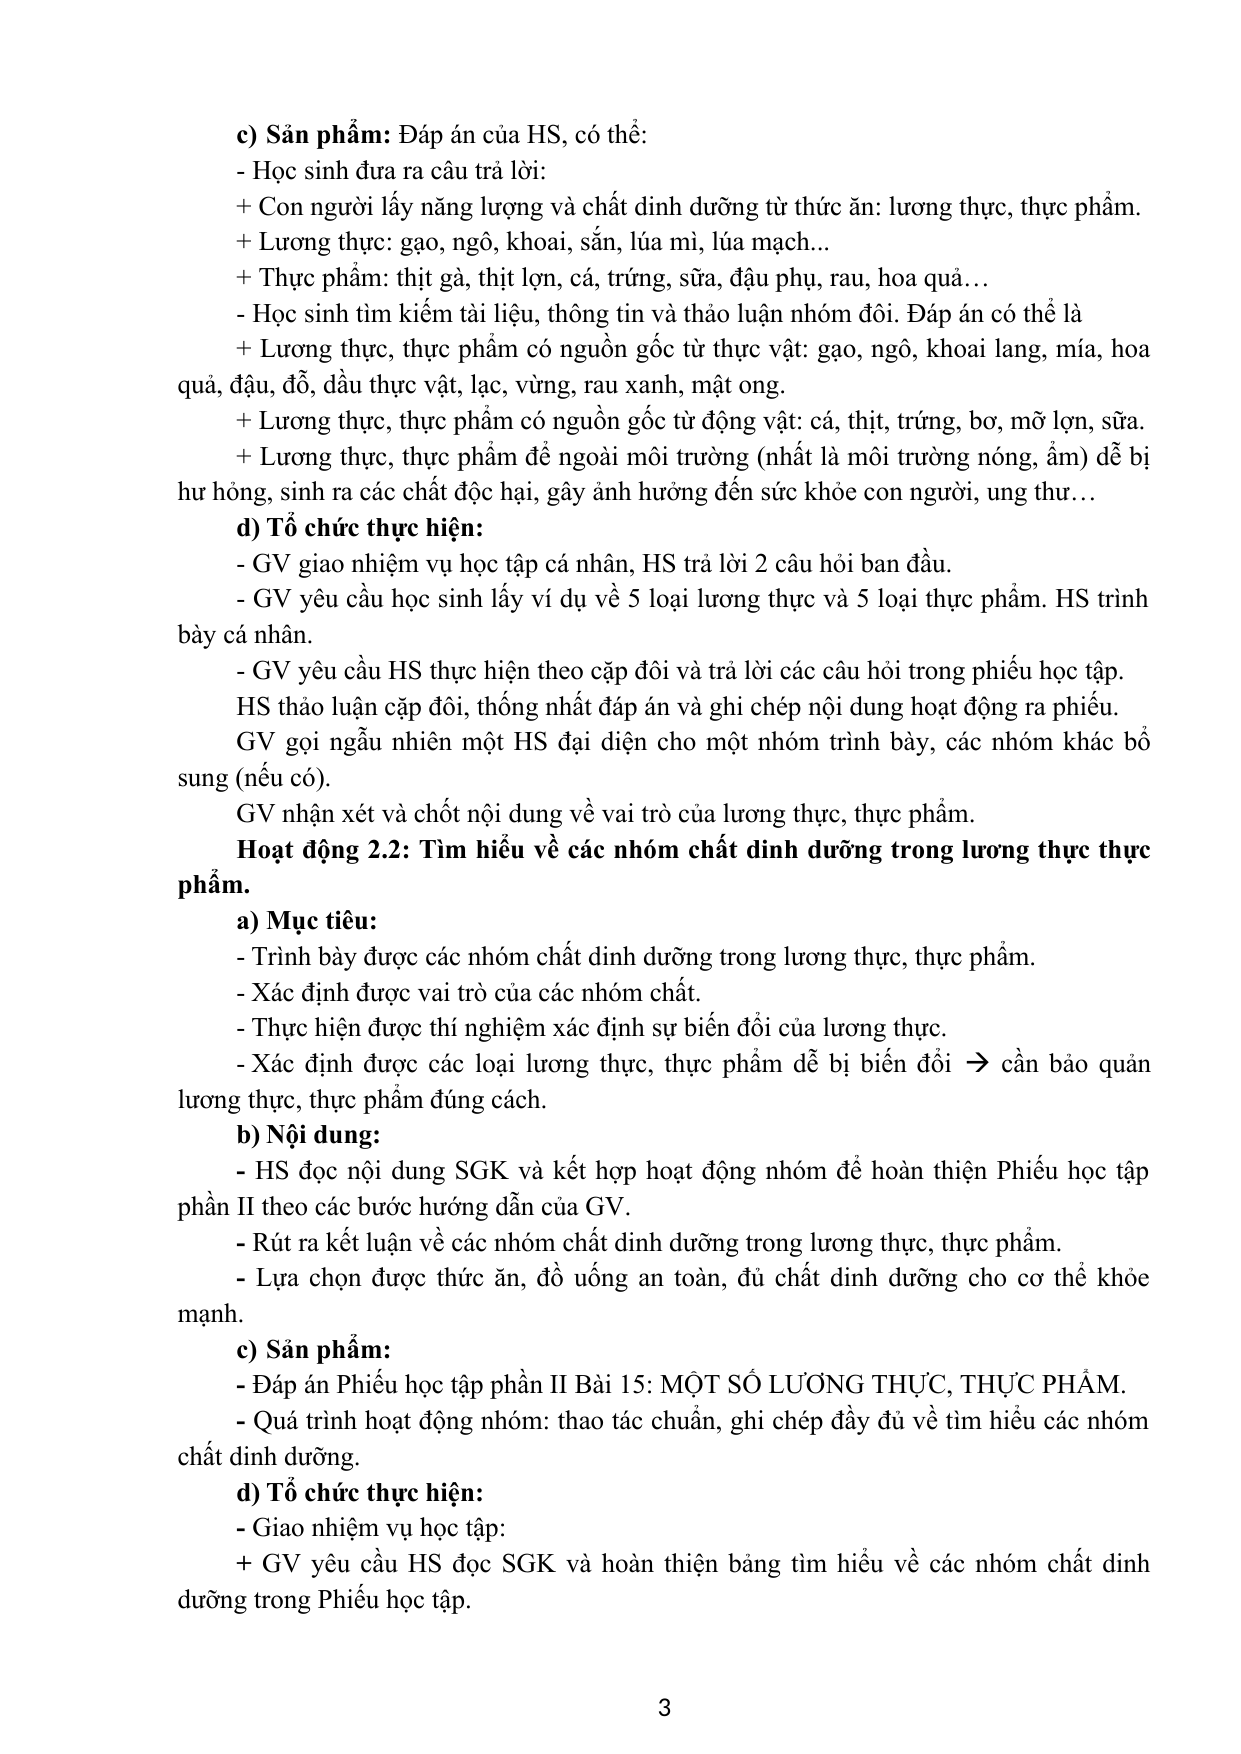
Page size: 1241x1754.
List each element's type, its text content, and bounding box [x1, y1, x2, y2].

list Trình bày được các nhóm chất dinh dưỡng trong lương thực, thực phẩm. [177, 940, 1152, 971]
text GV gọi ngẫu nhiên một HS đại diện cho một nhóm trình bày, các nhóm khác bổ sung (nếu có). [177, 726, 1152, 792]
text HS thảo luận cặp đôi, thống nhất đáp án và ghi chép nội dung hoạt động ra phiếu. [177, 690, 1152, 721]
text + Lương thực: gạo, ngô, khoai, sắn, lúa mì, lúa mạch... [177, 225, 1152, 256]
list Sản phẩm: [177, 1333, 1152, 1364]
list Tổ chức thực hiện: [177, 1476, 1152, 1507]
list + Thực phẩm: thịt gà, thịt lợn, cá, trứng, sữa, đậu phụ, rau, hoa quả… [177, 261, 1152, 292]
text - Giao nhiệm vụ học tập: [177, 1512, 1152, 1543]
text - Lựa chọn được thức ăn, đồ uống an toàn, đủ chất dinh dưỡng cho cơ thể khỏe mạnh. [177, 1261, 1152, 1328]
list Sản phẩm: Đáp án của HS, có thể: [177, 118, 1152, 149]
text - GV yêu cầu HS thực hiện theo cặp đôi và trả lời các câu hỏi trong phiếu học tập. [177, 654, 1152, 685]
text - Học sinh tìm kiếm tài liệu, thông tin và thảo luận nhóm đôi. Đáp án có thể là [177, 297, 1152, 328]
text - Đáp án Phiếu học tập phần II Bài 15: MỘT SỐ LƯƠNG THỰC, THỰC PHẨM. [177, 1369, 1152, 1400]
list + Lương thực, thực phẩm có nguồn gốc từ thực vật: gạo, ngô, khoai lang, mía, hoa quả, đậu, đỗ, dầu thực vật, lạc, vừng, rau xanh, mật ong. [177, 332, 1152, 399]
list Tổ chức thực hiện: [177, 511, 1152, 542]
list + Lương thực, thực phẩm có nguồn gốc từ động vật: cá, thịt, trứng, bơ, mỡ lợn, sữa. [177, 404, 1152, 435]
list Xác định được vai trò của các nhóm chất. [177, 976, 1152, 1007]
list Xác định được các loại lương thực, thực phẩm dễ bị biến đổi cần bảo quản lương thực, thực phẩm đúng cách. [177, 1047, 1152, 1114]
text + Con người lấy năng lượng và chất dinh dưỡng từ thức ăn: lương thực, thực phẩm. [177, 189, 1152, 221]
text - Rút ra kết luận về các nhóm chất dinh dưỡng trong lương thực, thực phẩm. [177, 1226, 1152, 1257]
list - GV yêu cầu học sinh lấy ví dụ về 5 loại lương thực và 5 loại thực phẩm. HS trình bày cá nhân. [177, 583, 1152, 649]
list Mục tiêu: [177, 904, 1152, 935]
text - Học sinh đưa ra câu trả lời: [177, 154, 1152, 185]
text + GV yêu cầu HS đọc SGK và hoàn thiện bảng tìm hiểu về các nhóm chất dinh dưỡng trong Phiếu học tập. [177, 1547, 1152, 1614]
text - HS đọc nội dung SGK và kết hợp hoạt động nhóm để hoàn thiện Phiếu học tập phần II theo các bước hướng dẫn của GV. [177, 1154, 1152, 1221]
list Nội dung: [177, 1118, 1152, 1150]
list Thực hiện được thí nghiệm xác định sự biến đổi của lương thực. [177, 1011, 1152, 1042]
text GV nhận xét và chốt nội dung về vai trò của lương thực, thực phẩm. [177, 797, 1152, 828]
text - Quá trình hoạt động nhóm: thao tác chuẩn, ghi chép đầy đủ về tìm hiểu các nhóm chất dinh dưỡng. [177, 1404, 1152, 1471]
list + Lương thực, thực phẩm để ngoài môi trường (nhất là môi trường nóng, ẩm) dễ bị hư hỏng, sinh ra các chất độc hại, gây ảnh hưởng đến sức khỏe con người, ung thư… [177, 440, 1152, 507]
list - GV giao nhiệm vụ học tập cá nhân, HS trả lời 2 câu hỏi ban đầu. [177, 547, 1152, 578]
text Hoạt động 2.2: Tìm hiểu về các nhóm chất dinh dưỡng trong lương thực thực phẩm. [177, 833, 1152, 899]
